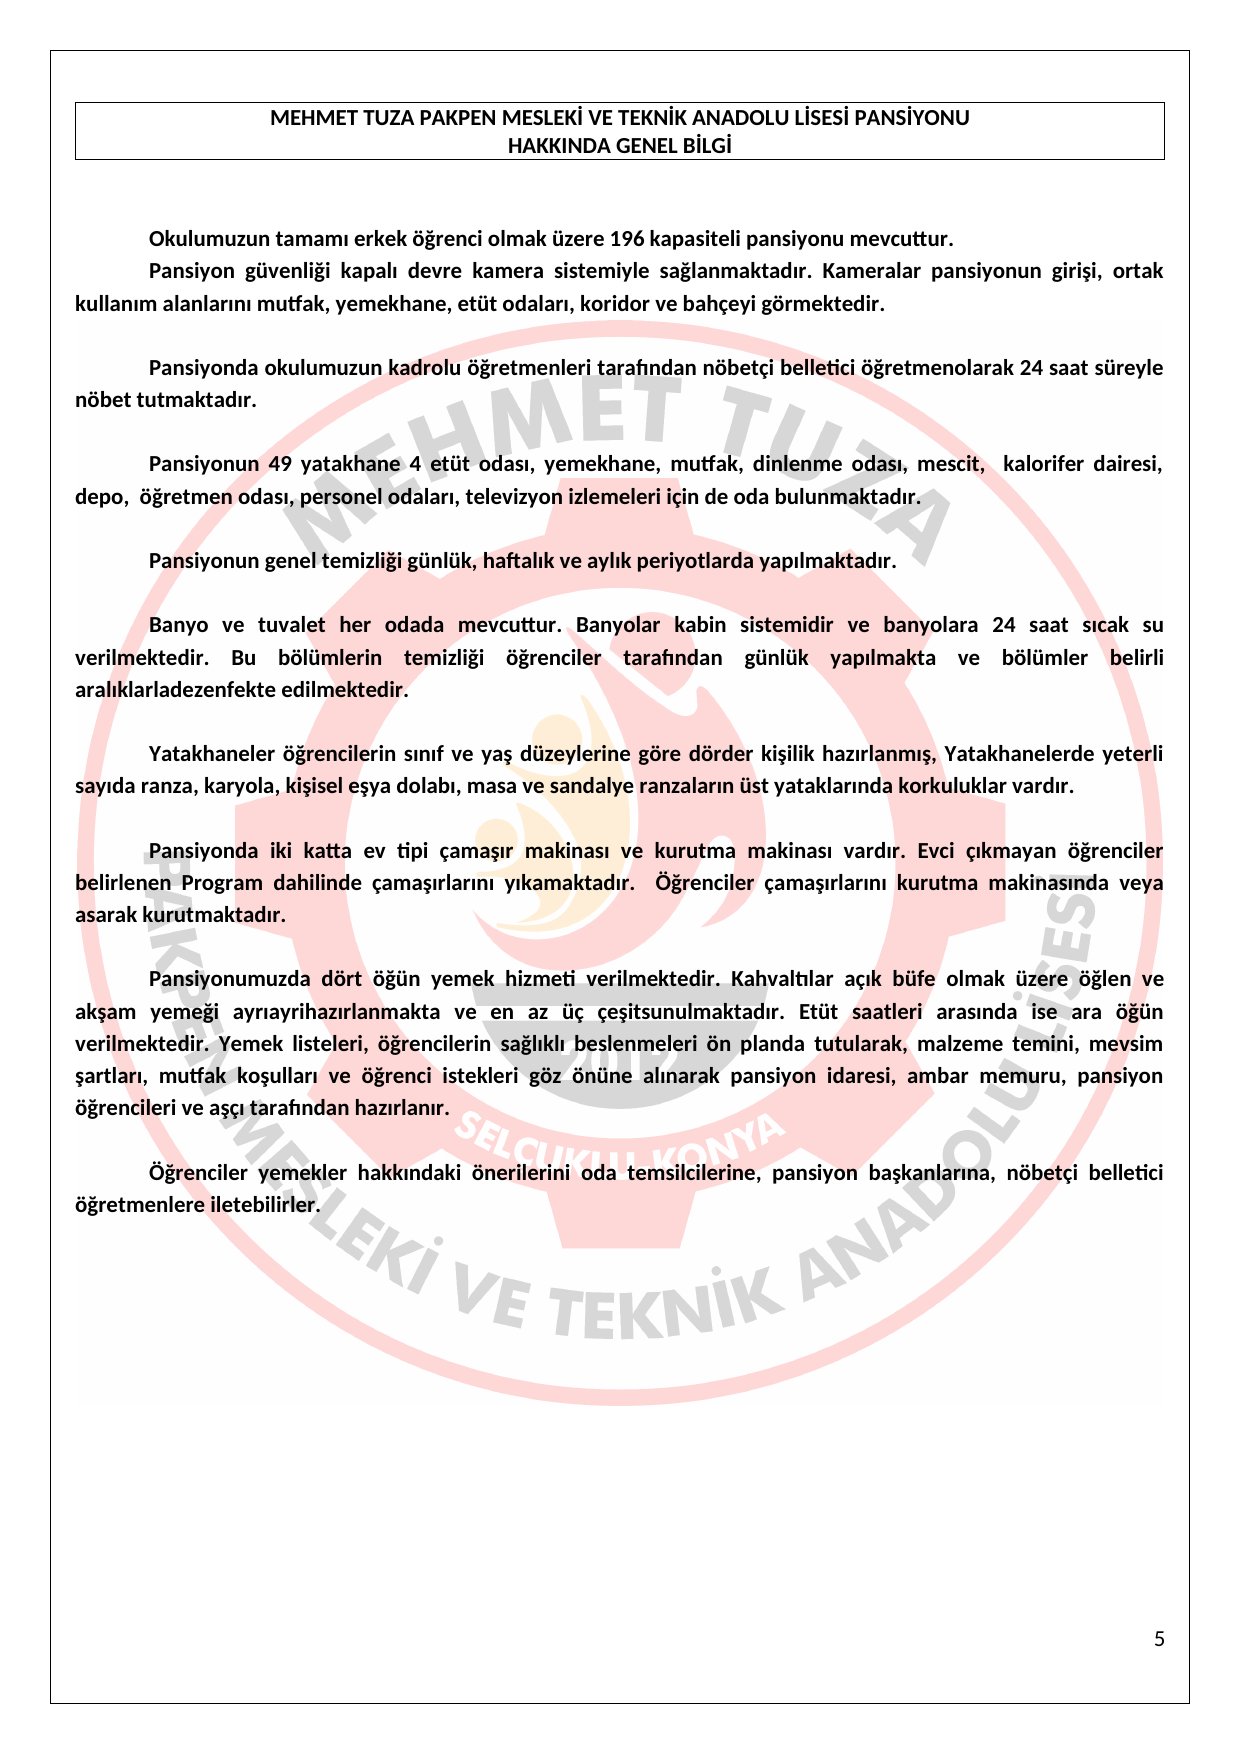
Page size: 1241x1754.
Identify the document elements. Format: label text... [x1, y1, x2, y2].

text Öğrenciler yemekler hakkındaki önerilerini oda temsilcilerine, pansiyon başkanlarına, nöbetçi belletici öğretmenlere iletebilirler. [75, 1158, 1165, 1218]
text Pansiyon güvenliği kapalı devre kamera sistemiyle sağlanmaktadır. Kameralar pansiyonun girişi, ortak kullanım alanlarını mutfak, yemekhane, etüt odaları, koridor ve bahçeyi görmektedir. [75, 256, 1165, 317]
text Pansiyonun 49 yatakhane 4 etüt odası, yemekhane, mutfak, dinlenme odası, mescit, kalorifer dairesi, depo, öğretmen odası, personel odaları, televizyon izlemeleri için de oda bulunmaktadır. [75, 449, 1165, 510]
text Pansiyonda okulumuzun kadrolu öğretmenleri tarafından nöbetçi belletici öğretmenolarak 24 saat süreyle nöbet tutmaktadır. [75, 353, 1165, 413]
text Pansiyonumuzda dört öğün yemek hizmeti verilmektedir. Kahvaltılar açık büfe olmak üzere öğlen ve akşam yemeği ayrıayrihazırlanmakta ve en az üç çeşitsunulmaktadır. Etüt saatleri arasında ise ara öğün verilmektedir. Yemek listeleri, öğrencilerin sağlıklı beslenmeleri ön planda tutularak, malzeme temini, mevsim şartları, mutfak koşulları ve öğrenci istekleri göz önüne alınarak pansiyon idaresi, ambar memuru, pansiyon öğrencileri ve aşçı tarafından hazırlanır. [75, 964, 1165, 1121]
text Okulumuzun tamamı erkek öğrenci olmak üzere 196 kapasiteli pansiyonu mevcuttur. [75, 224, 1165, 252]
text Pansiyonda iki katta ev tipi çamaşır makinası ve kurutma makinası vardır. Evci çıkmayan öğrenciler belirlenen Program dahilinde çamaşırlarını yıkamaktadır. Öğrenciler çamaşırlarını kurutma makinasında veya asarak kurutmaktadır. [75, 836, 1165, 928]
text Banyo ve tuvalet her odada mevcuttur. Banyolar kabin sistemidir ve banyolara 24 saat sıcak su verilmektedir. Bu bölümlerin temizliği öğrenciler tarafından günlük yapılmakta ve bölümler belirli aralıklarladezenfekte edilmektedir. [75, 611, 1165, 703]
text Pansiyonun genel temizliği günlük, haftalık ve aylık periyotlarda yapılmaktadır. [75, 546, 1165, 574]
text Yatakhaneler öğrencilerin sınıf ve yaş düzeylerine göre dörder kişilik hazırlanmış, Yatakhanelerde yeterli sayıda ranza, karyola, kişisel eşya dolabı, masa ve sandalye ranzaların üst yataklarında korkuluklar vardır. [75, 739, 1165, 799]
table_header MEHMET TUZA PAKPEN MESLEKİ VE TEKNİK ANADOLU LİSESİ PANSİYONU HAKKINDA GENEL BİLGİ [76, 103, 1164, 159]
